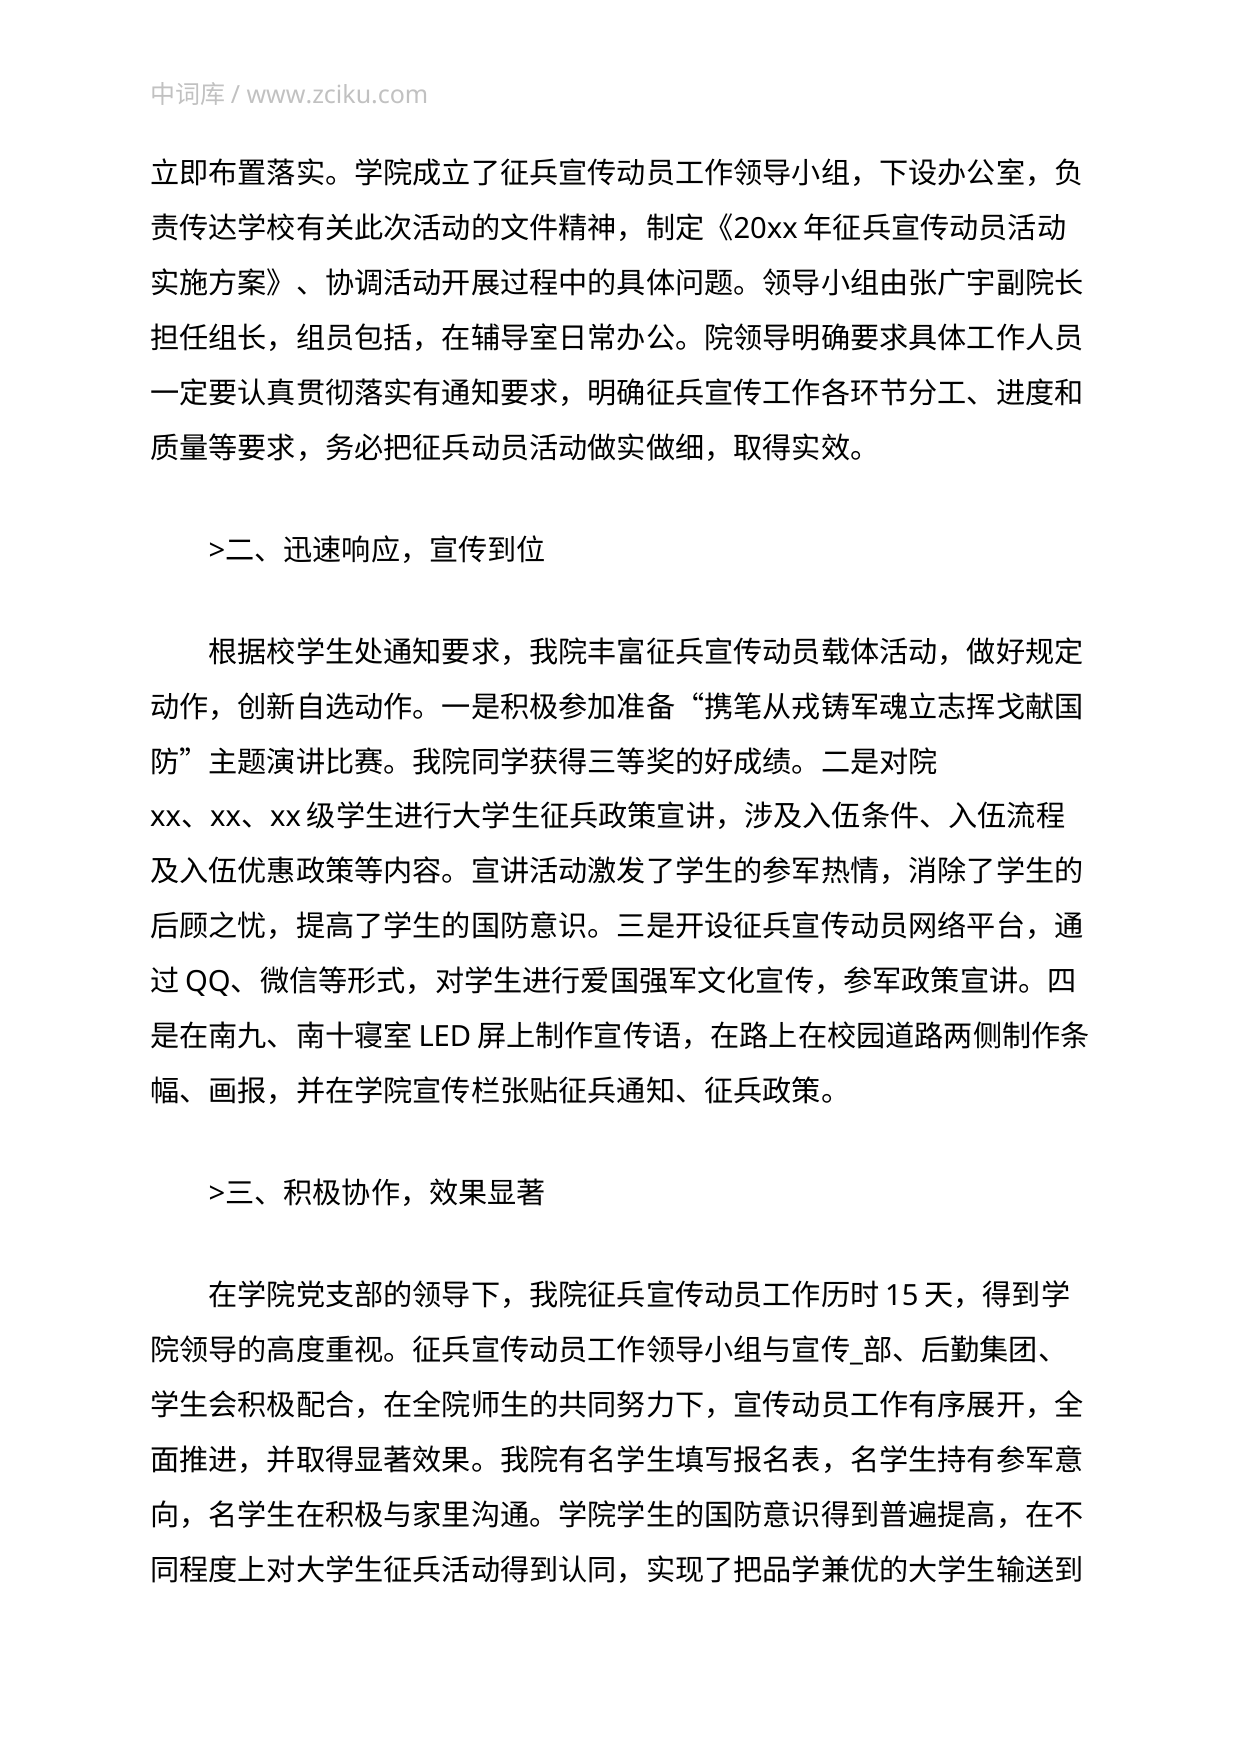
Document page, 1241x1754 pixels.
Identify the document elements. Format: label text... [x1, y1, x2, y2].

text >三、积极协作，效果显著 [150, 1169, 1090, 1212]
text >二、迅速响应，宣传到位 [150, 526, 1090, 569]
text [150, 1272, 1090, 1588]
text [150, 150, 1090, 467]
text 根据校学生处通知要求，我院丰富征兵宣传动员载体活动，做好规定动作，创新自选动作。一是积极参加准备“携笔从戎铸军魂立志挥戈献国防”主题演讲比赛。我院同学获得三等奖的好成绩。二是对院xx、xx、xx级学生进行大学生征兵政策宣讲，涉及入伍条件、入伍流程及入伍优惠政策等内容。宣讲活动激发了学生的参军热情，消除了学生的后顾之忧，提高了学生的国防意识。三是开设征兵宣传动员网络平台，通过QQ、微信等形式，对学生进行爱国强军文化宣传，参军政策宣讲。四是在南九、南十寝室LED屏上制作宣传语，在路上在校园道路两侧制作条幅、画报，并在学院宣传栏张贴征兵通知、征兵政策。 [150, 628, 1090, 1110]
